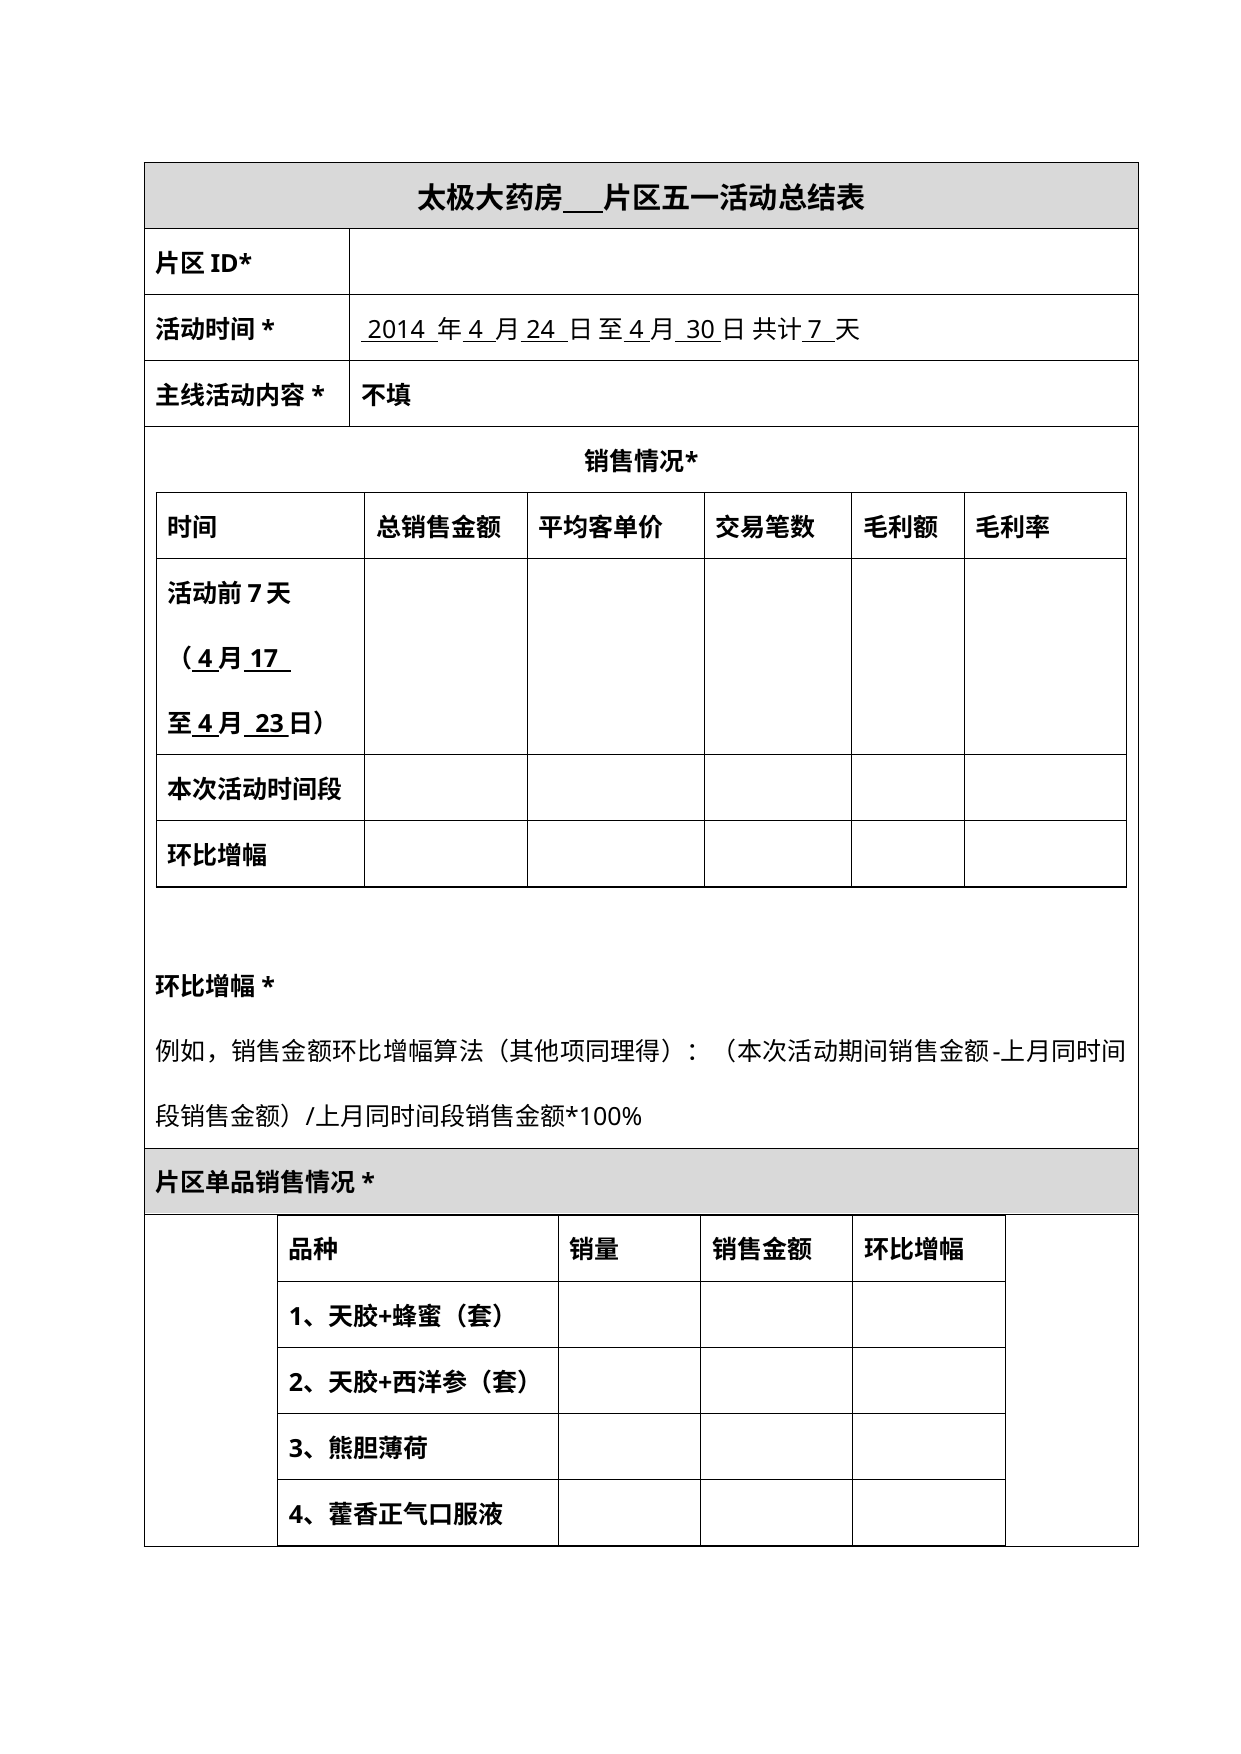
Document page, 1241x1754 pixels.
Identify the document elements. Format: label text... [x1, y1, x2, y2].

table_cell [701, 1216, 852, 1281]
table_cell [559, 1348, 700, 1413]
table_cell [350, 229, 1138, 294]
table_cell [559, 1480, 700, 1545]
table_cell [559, 1216, 700, 1281]
table_cell [559, 1282, 700, 1347]
table_cell 活动时间 * [145, 295, 349, 360]
table_header 太极大药房 片区五一活动总结表 [145, 163, 1138, 228]
table_cell 销售情况* 环比增幅 * 例如，销售金额环比增幅算法（其他项同理得）：（本次活动期间销售金额-上月同时间段销售金额）/上月同时间段销售金额*100% [145, 427, 1138, 1147]
table_cell [701, 1348, 852, 1413]
table_cell 片区ID* [145, 229, 349, 294]
table_cell [145, 1215, 277, 1546]
table_cell [853, 1414, 1005, 1479]
table_cell [701, 1480, 852, 1545]
table_cell [701, 1282, 852, 1347]
table_cell 不填 [350, 361, 1138, 426]
table_cell [853, 1348, 1005, 1413]
table_cell [278, 1414, 558, 1479]
table_cell 片区单品销售情况 * [145, 1149, 1138, 1213]
table_cell [853, 1480, 1005, 1545]
table_cell [853, 1282, 1005, 1347]
table_cell [278, 1282, 558, 1347]
table_cell [278, 1480, 558, 1545]
table_cell [559, 1414, 700, 1479]
table_cell [1006, 1215, 1138, 1546]
table_cell [701, 1414, 852, 1479]
table_cell [278, 1216, 558, 1281]
table_cell [853, 1216, 1005, 1281]
table_cell 主线活动内容 * [145, 361, 349, 426]
table_cell 2014 年 4 月 24 日 至 4 月 30 日 共计 7 天 [350, 295, 1138, 360]
table_cell [278, 1348, 558, 1413]
